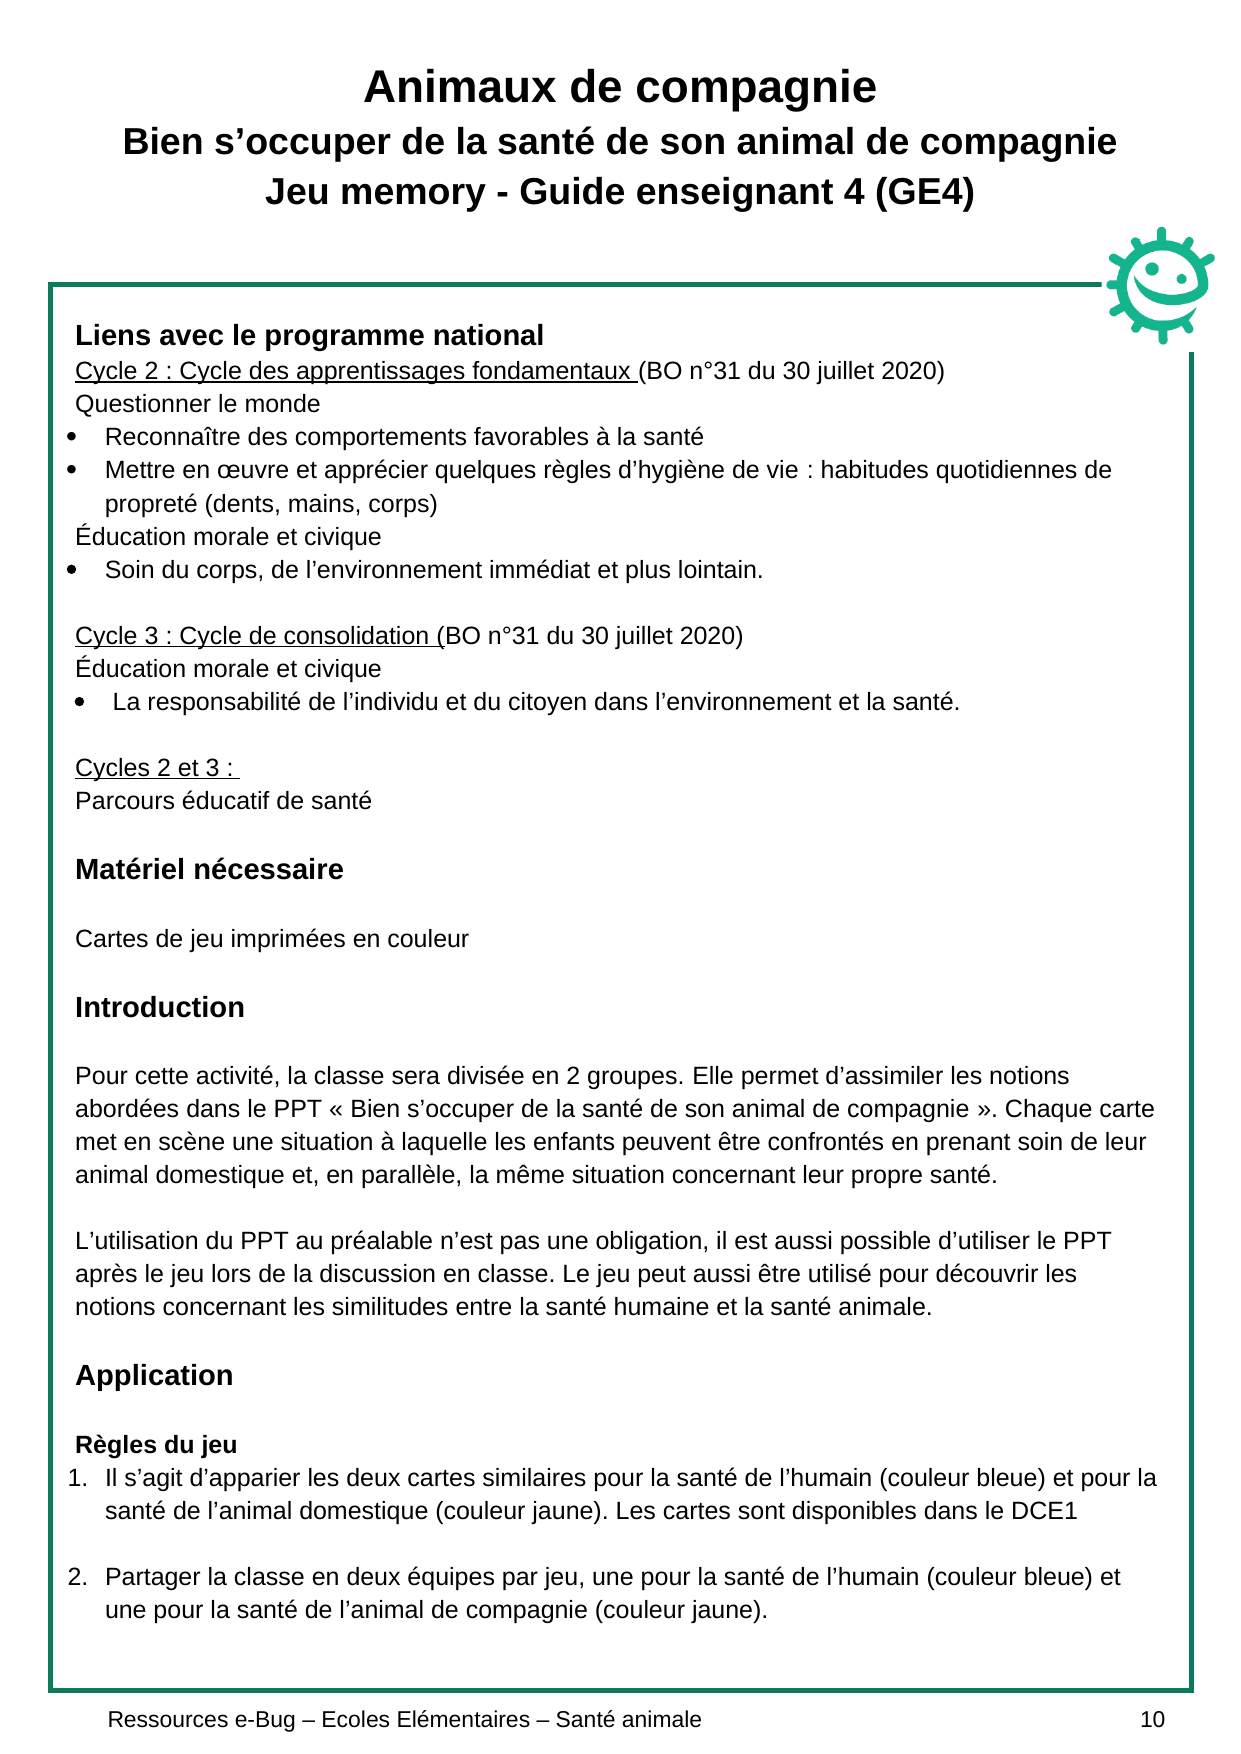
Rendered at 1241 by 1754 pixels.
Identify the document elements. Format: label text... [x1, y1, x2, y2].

subtitle Introduction [75, 990, 1165, 1023]
subtitle Jeu memory - Guide enseignant 4 (GE4) [75, 169, 1165, 212]
text L’utilisation du PPT au préalable n’est pas une obligation, il est aussi possible d’utiliser le PPT après le jeu lors de la discussion en classe. Le jeu peut aussi être utilisé pour découvrir les notions concernant les similitudes entre la santé humaine et la santé animale. [75, 1226, 1165, 1321]
text Cycles 2 et 3 : [75, 753, 1165, 782]
list Mettre en œuvre et apprécier quelques règles d’hygiène de vie : habitudes quotidiennes de propreté (dents, mains, corps) [67, 456, 1165, 517]
text Questionner le monde [75, 389, 1165, 418]
text Éducation morale et civique [75, 654, 1165, 683]
text Cycle 2 : Cycle des apprentissages fondamentaux (BO n°31 du 30 juillet 2020) [75, 356, 1165, 385]
text Bien s’occuper de la santé de son animal de compagnie [75, 119, 1165, 163]
picture [1101, 223, 1225, 352]
text Éducation morale et civique [75, 522, 1165, 550]
subtitle Animaux de compagnie [75, 59, 1165, 112]
list Il s’agit d’apparier les deux cartes similaires pour la santé de l’humain (couleur bleue) et pour la santé de l’animal domestique (couleur jaune). Les cartes sont disponibles dans le DCE1 [67, 1463, 1168, 1525]
list Partager la classe en deux équipes par jeu, une pour la santé de l’humain (couleur bleue) et une pour la santé de l’animal de compagnie (couleur jaune). [67, 1562, 1168, 1624]
list Reconnaître des comportements favorables à la santé [67, 422, 1165, 451]
subtitle Matériel nécessaire [75, 852, 1165, 886]
subtitle Liens avec le programme national [75, 318, 1101, 351]
text Cartes de jeu imprimées en couleur [75, 924, 1165, 952]
list Soin du corps, de l’environnement immédiat et plus lointain. [67, 555, 1165, 583]
list La responsabilité de l’individu et du citoyen dans l’environnement et la santé. [75, 687, 1165, 716]
text Règles du jeu [75, 1430, 1168, 1459]
text Pour cette activité, la classe sera divisée en 2 groupes. Elle permet d’assimiler les notions abordées dans le PPT « Bien s’occuper de la santé de son animal de compagnie ». Chaque carte met en scène une situation à laquelle les enfants peuvent être confrontés en prenant soin de leur animal domestique et, en parallèle, la même situation concernant leur propre santé. [75, 1061, 1165, 1189]
text Cycle 3 : Cycle de consolidation (BO n°31 du 30 juillet 2020) [75, 621, 1165, 649]
text Parcours éducatif de santé [75, 786, 1165, 815]
subtitle Application [75, 1358, 1165, 1392]
